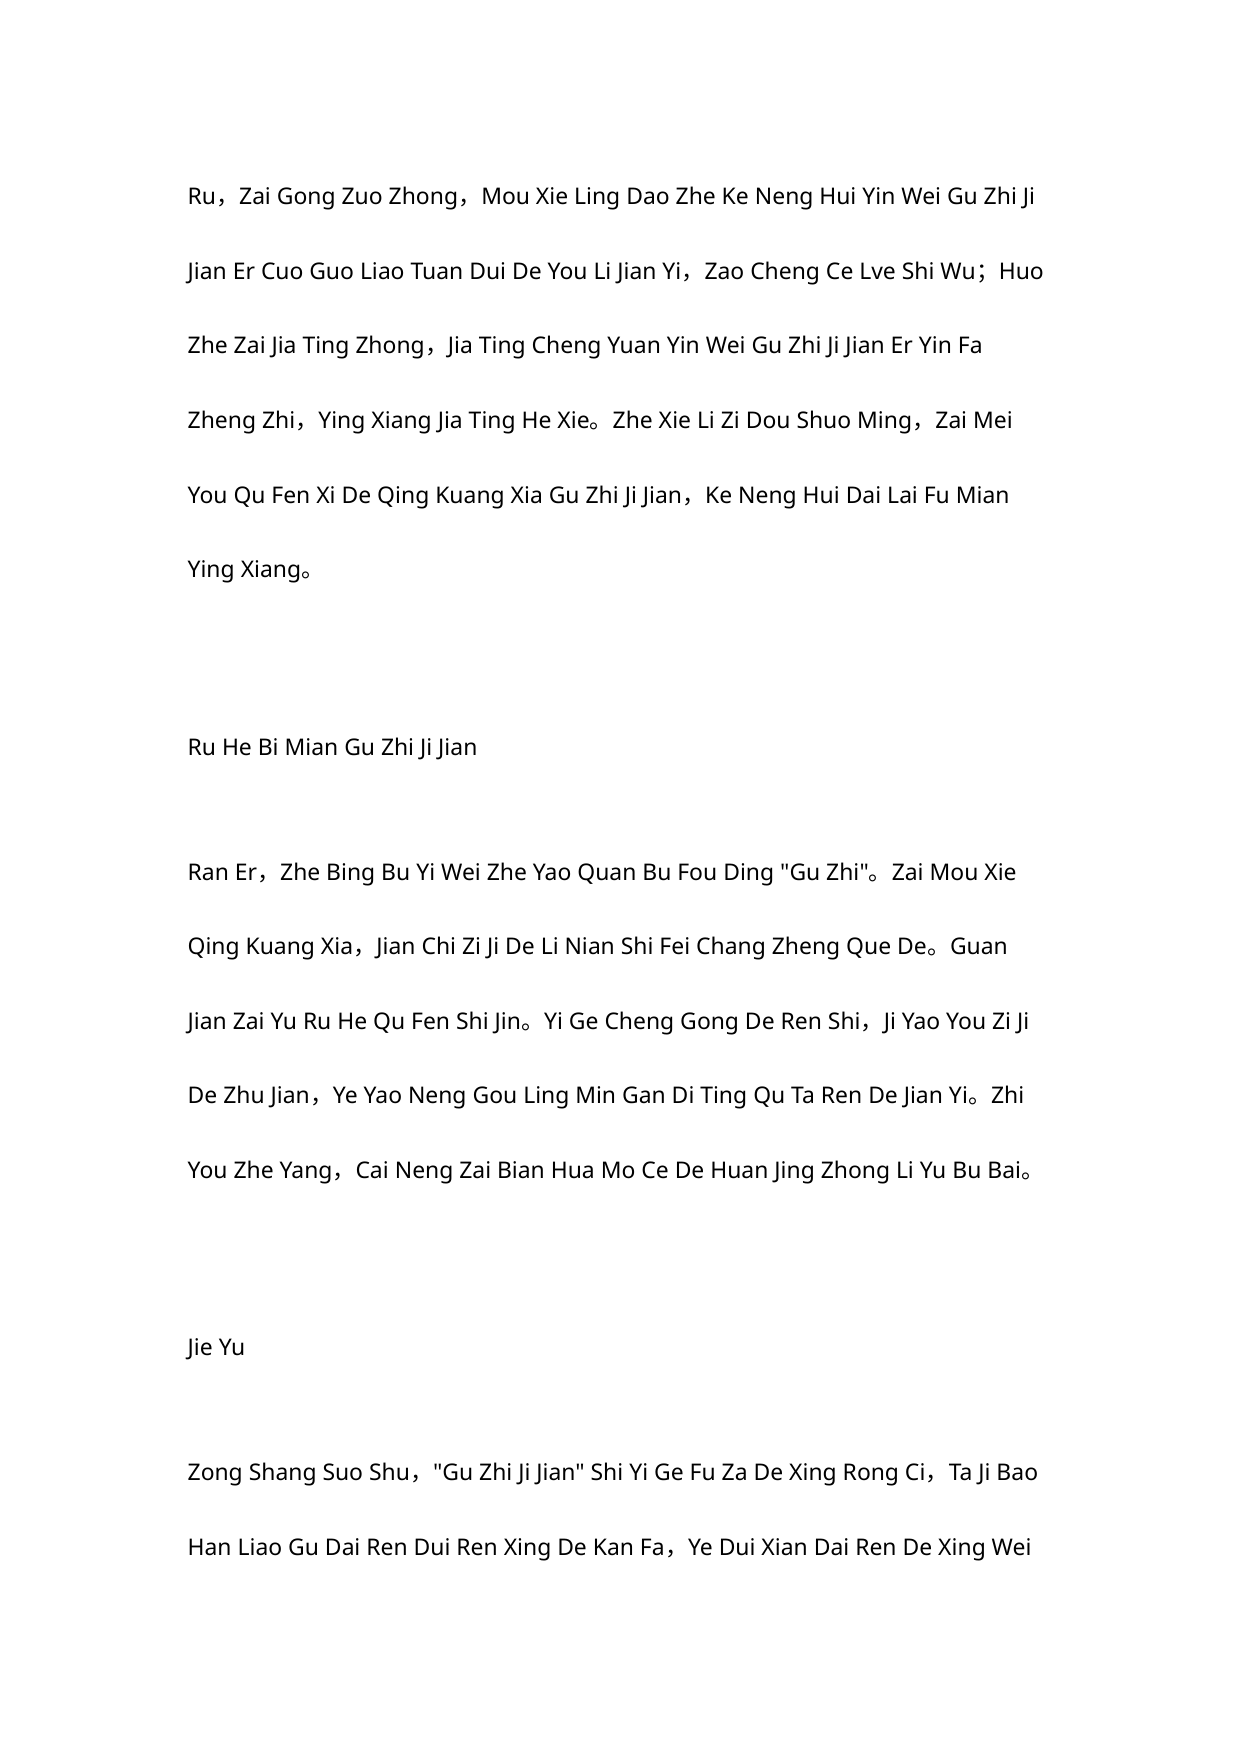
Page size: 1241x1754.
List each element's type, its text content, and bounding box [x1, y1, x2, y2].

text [187, 162, 1053, 600]
text Ran Er，Zhe Bing Bu Yi Wei Zhe Yao Quan Bu Fou Ding "Gu Zhi"。Zai Mou Xie Qing Kuang Xia，Jian Chi Zi Ji De Li Nian Shi Fei Chang Zheng Que De。Guan Jian Zai Yu Ru He Qu Fen Shi Jin。Yi Ge Cheng Gong De Ren Shi，Ji Yao You Zi Ji De Zhu Jian，Ye Yao Neng Gou Ling Min Gan Di Ting Qu Ta Ren De Jian Yi。Zhi You Zhe Yang，Cai Neng Zai Bian Hua Mo Ce De Huan Jing Zhong Li Yu Bu Bai。 [187, 837, 1053, 1201]
text Jie Yu [187, 1331, 1053, 1363]
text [187, 1438, 1053, 1578]
text Ru He Bi Mian Gu Zhi Ji Jian [187, 730, 1053, 762]
